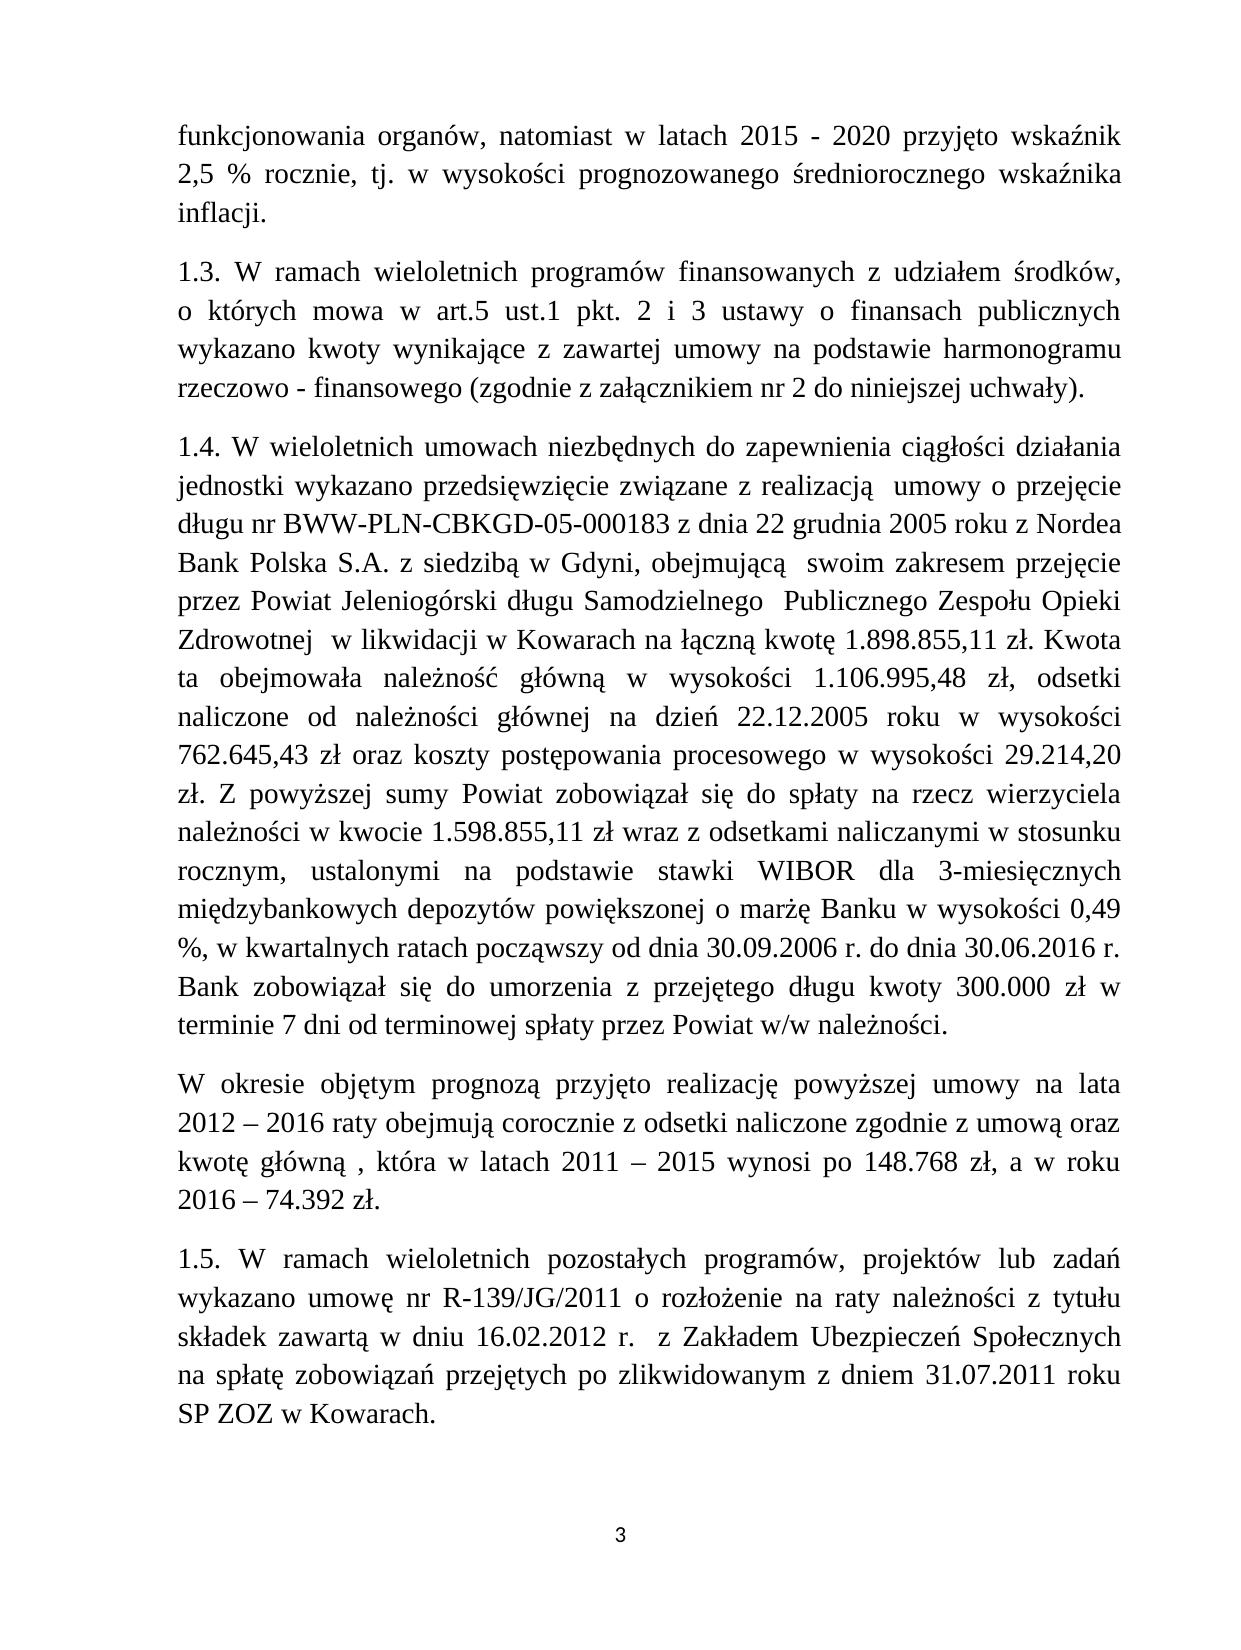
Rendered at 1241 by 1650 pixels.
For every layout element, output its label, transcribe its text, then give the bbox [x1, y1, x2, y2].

text 1.3. W ramach wieloletnich programów finansowanych z udziałem środków, o których mowa w art.5 ust.1 pkt. 2 i 3 ustawy o finansach publicznych wykazano kwoty wynikające z zawartej umowy na podstawie harmonogramu rzeczowo - finansowego (zgodnie z załącznikiem nr 2 do niniejszej uchwały). [177, 254, 1122, 403]
text 1.5. W ramach wieloletnich pozostałych programów, projektów lub zadań wykazano umowę nr R-139/JG/2011 o rozłożenie na raty należności z tytułu składek zawartą w dniu 16.02.2012 r. z Zakładem Ubezpieczeń Społecznych na spłatę zobowiązań przejętych po zlikwidowanym z dniem 31.07.2011 roku SP ZOZ w Kowarach. [177, 1242, 1122, 1429]
text W okresie objętym prognozą przyjęto realizację powyższej umowy na lata 2012 – 2016 raty obejmują corocznie z odsetki naliczone zgodnie z umową oraz kwotę główną , która w latach 2011 – 2015 wynosi po 148.768 zł, a w roku 2016 – 74.392 zł. [177, 1067, 1122, 1216]
text 1.4. W wieloletnich umowach niezbędnych do zapewnienia ciągłości działania jednostki wykazano przedsięwzięcie związane z realizacją umowy o przejęcie długu nr BWW-PLN-CBKGD-05-000183 z dnia 22 grudnia 2005 roku z Nordea Bank Polska S.A. z siedzibą w Gdyni, obejmującą swoim zakresem przejęcie przez Powiat Jeleniogórski długu Samodzielnego Publicznego Zespołu Opieki Zdrowotnej w likwidacji w Kowarach na łączną kwotę 1.898.855,11 zł. Kwota ta obejmowała należność główną w wysokości 1.106.995,48 zł, odsetki naliczone od należności głównej na dzień 22.12.2005 roku w wysokości 762.645,43 zł oraz koszty postępowania procesowego w wysokości 29.214,20 zł. Z powyższej sumy Powiat zobowiązał się do spłaty na rzecz wierzyciela należności w kwocie 1.598.855,11 zł wraz z odsetkami naliczanymi w stosunku rocznym, ustalonymi na podstawie stawki WIBOR dla 3-miesięcznych międzybankowych depozytów powiększonej o marżę Banku w wysokości 0,49 %, w kwartalnych ratach począwszy od dnia 30.09.2006 r. do dnia 30.06.2016 r. Bank zobowiązał się do umorzenia z przejętego długu kwoty 300.000 zł w terminie 7 dni od terminowej spłaty przez Powiat w/w należności. [177, 429, 1122, 1041]
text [177, 118, 1122, 229]
